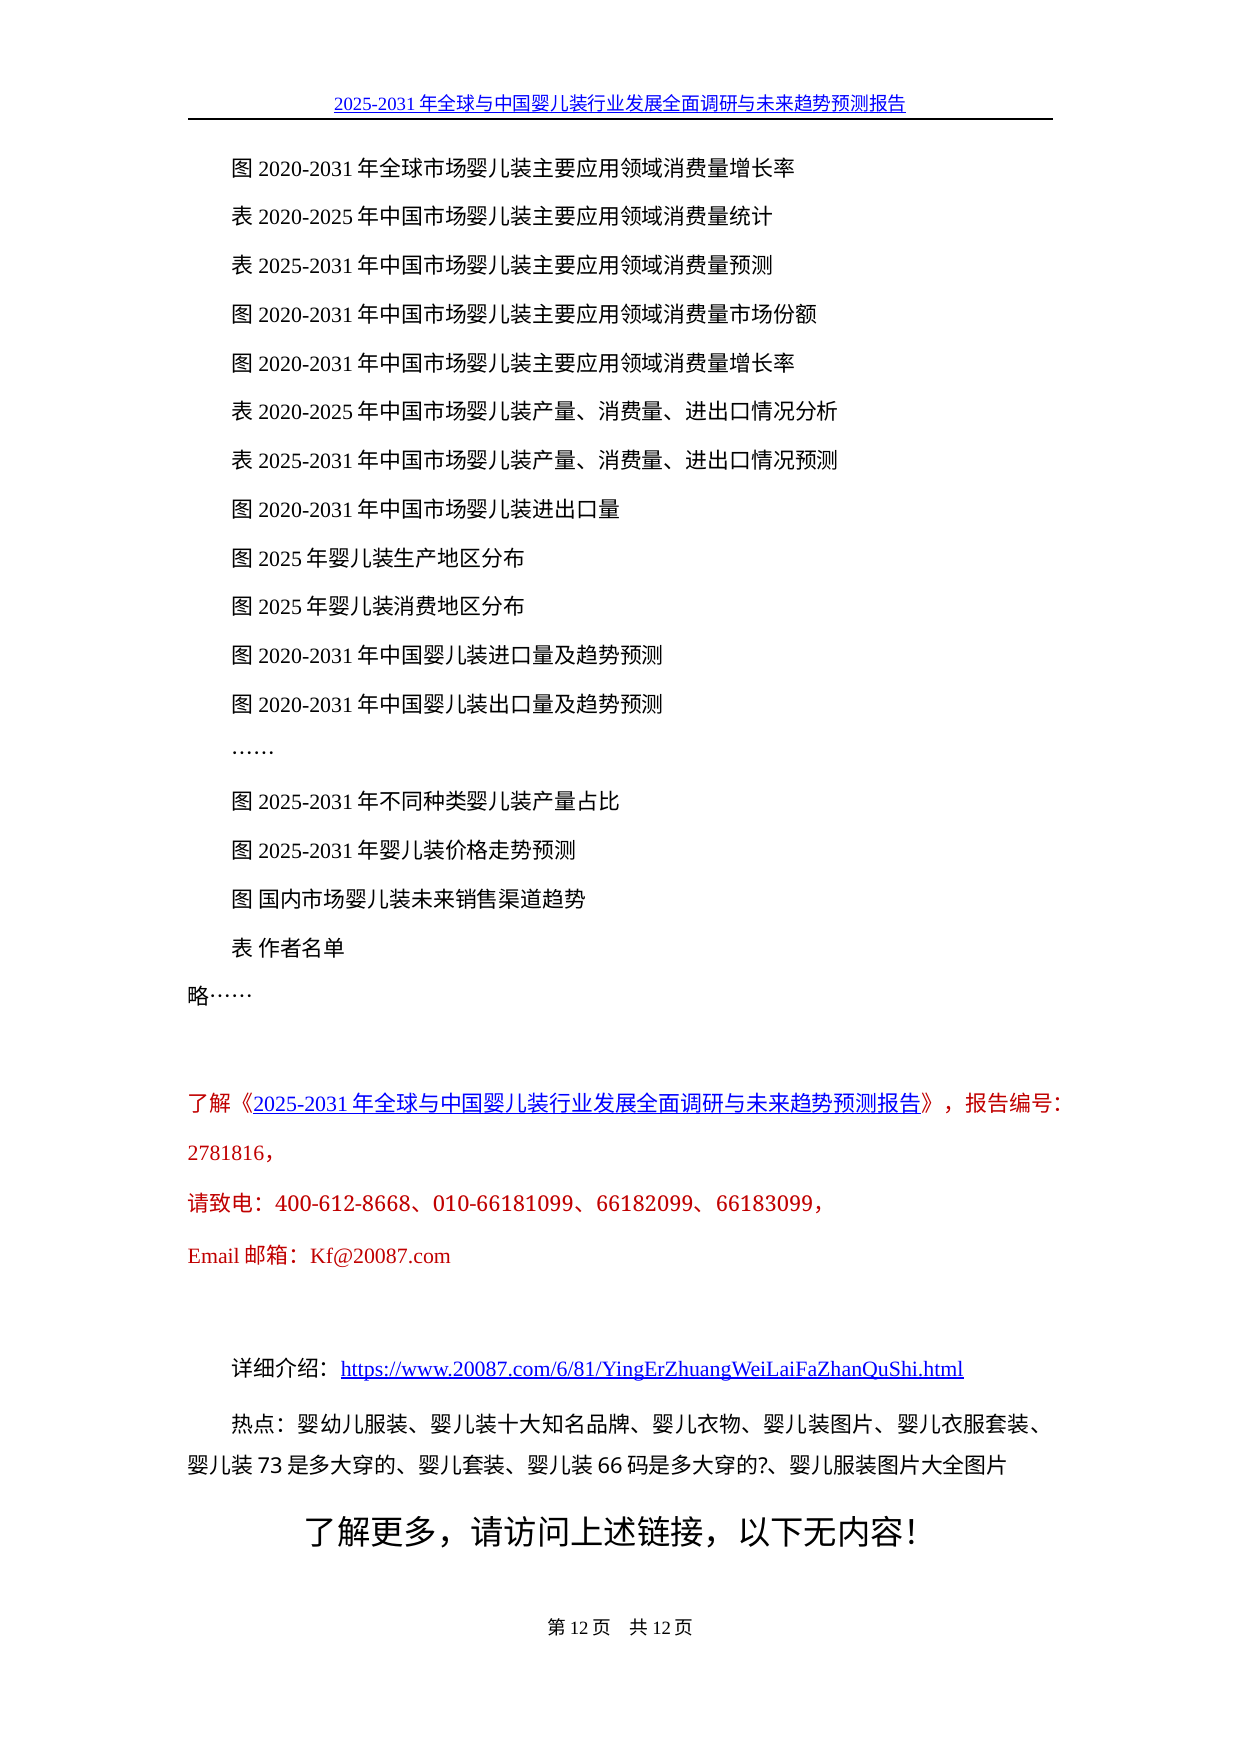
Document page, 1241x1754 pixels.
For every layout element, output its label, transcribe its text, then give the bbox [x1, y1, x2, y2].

text 热点：婴幼儿服装、婴儿装十大知名品牌、婴儿衣物、婴儿装图片、婴儿衣服套装、婴儿装73是多大穿的、婴儿套装、婴儿装66码是多大穿的?、婴儿服装图片大全图片 [187, 1407, 1053, 1480]
text 请致电：400-612-8668、010-66181099、66182099、66183099， [187, 1186, 1053, 1218]
text 详细介绍：https://www.20087.com/6/81/YingErZhuangWeiLaiFaZhanQuShi.html [187, 1350, 1053, 1383]
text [187, 150, 1053, 1011]
title 了解更多，请访问上述链接，以下无内容！ [187, 1497, 1053, 1562]
text 了解《2025-2031年全球与中国婴儿装行业发展全面调研与未来趋势预测报告》，报告编号：2781816， [187, 1085, 1053, 1167]
text Email邮箱：Kf@20087.com [187, 1237, 1053, 1270]
